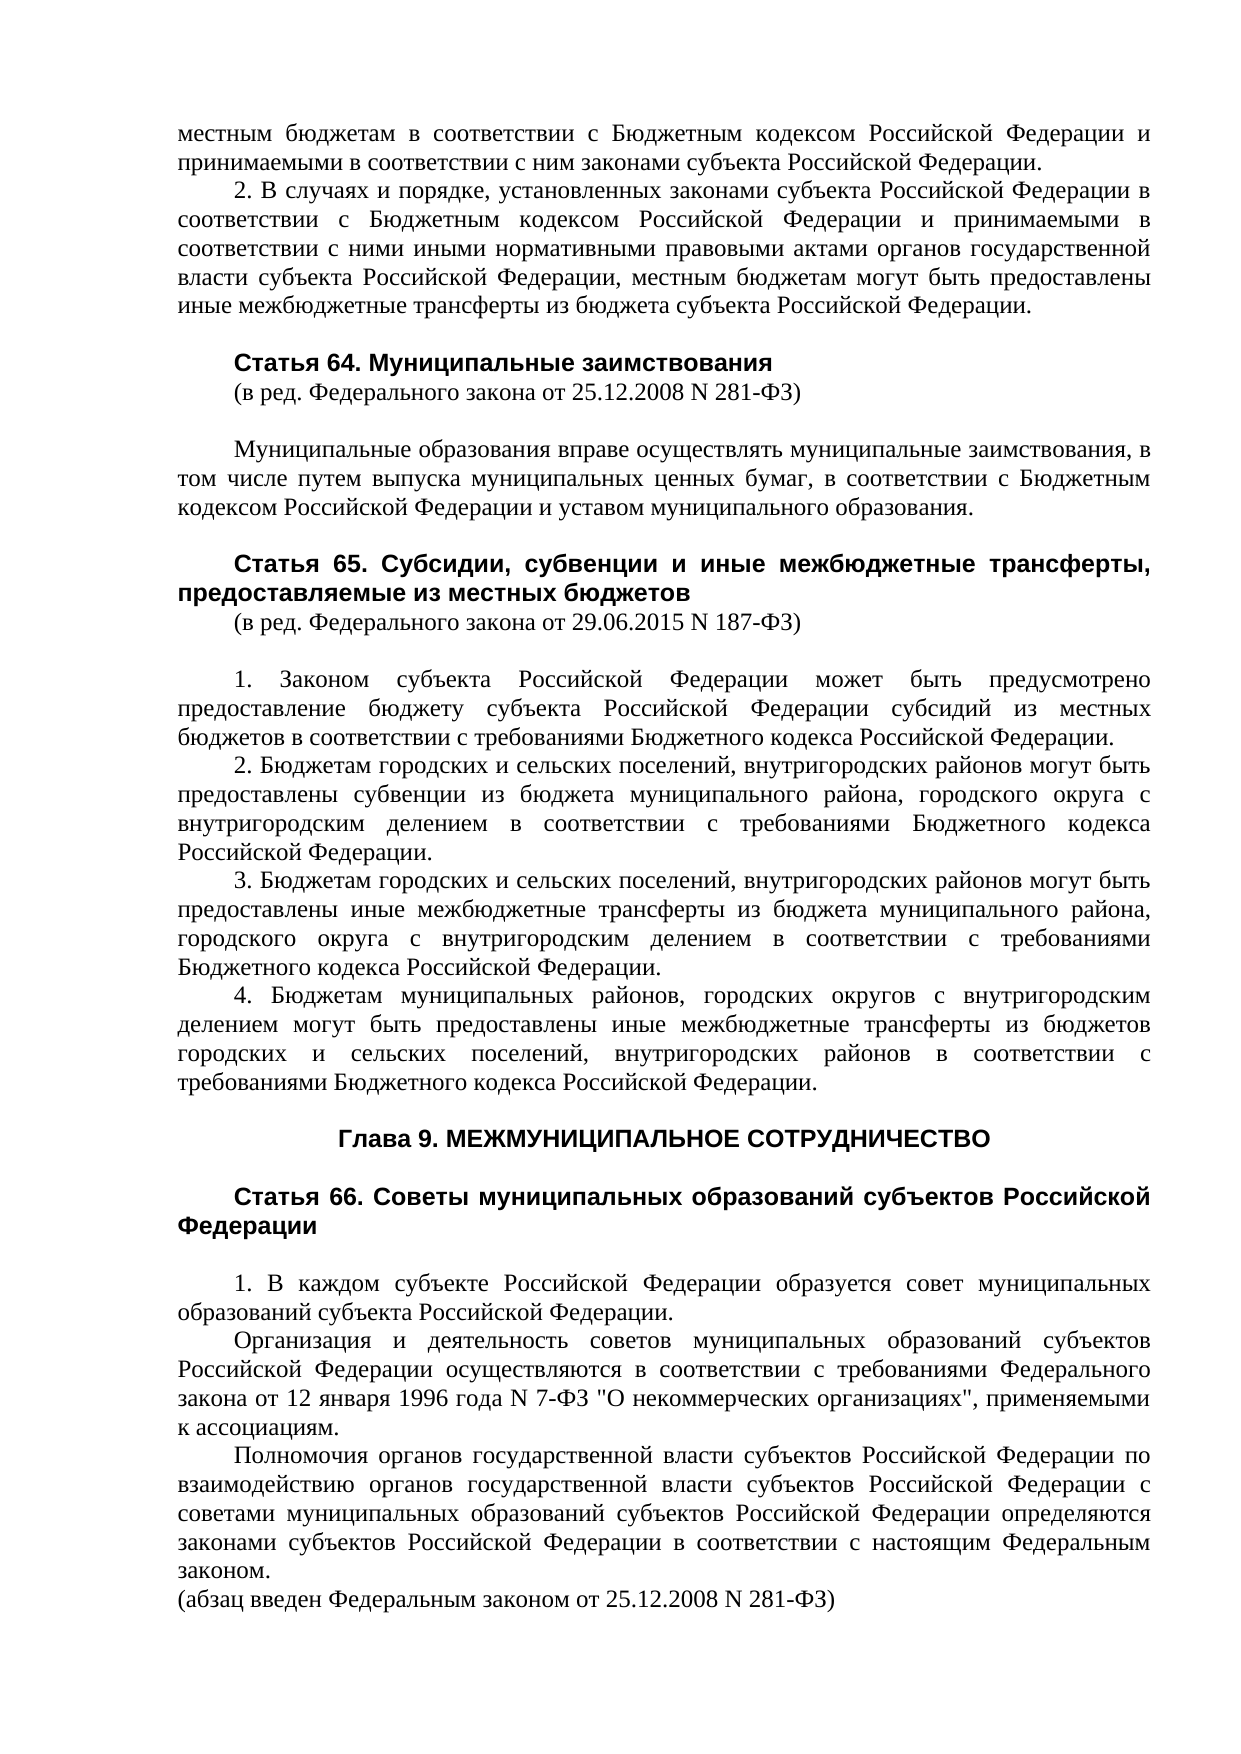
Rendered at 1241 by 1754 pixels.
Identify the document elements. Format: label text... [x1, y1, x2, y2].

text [177, 118, 1152, 176]
text 3. Бюджетам городских и сельских поселений, внутригородских районов могут быть предоставлены иные межбюджетные трансферты из бюджета муниципального района, городского округа с внутригородским делением в соответствии с требованиями Бюджетного кодекса Российской Федерации. [177, 866, 1152, 981]
text Муниципальные образования вправе осуществлять муниципальные заимствования, в том числе путем выпуска муниципальных ценных бумаг, в соответствии с Бюджетным кодексом Российской Федерации и уставом муниципального образования. [177, 434, 1152, 521]
text Полномочия органов государственной власти субъектов Российской Федерации по взаимодействию органов государственной власти субъектов Российской Федерации с советами муниципальных образований субъектов Российской Федерации определяются законами субъектов Российской Федерации в соответствии с настоящим Федеральным законом. [177, 1441, 1152, 1584]
text (в ред. Федерального закона от 25.12.2008 N 281-ФЗ) [177, 377, 1152, 406]
text 1. В каждом субъекте Российской Федерации образуется совет муниципальных образований субъекта Российской Федерации. [177, 1268, 1152, 1326]
text (абзац введен Федеральным законом от 25.12.2008 N 281-ФЗ) [177, 1584, 1152, 1613]
text 4. Бюджетам муниципальных районов, городских округов с внутригородским делением могут быть предоставлены иные межбюджетные трансферты из бюджетов городских и сельских поселений, внутригородских районов в соответствии с требованиями Бюджетного кодекса Российской Федерации. [177, 981, 1152, 1096]
text 1. Законом субъекта Российской Федерации может быть предусмотрено предоставление бюджету субъекта Российской Федерации субсидий из местных бюджетов в соответствии с требованиями Бюджетного кодекса Российской Федерации. [177, 664, 1152, 751]
text Глава 9. МЕЖМУНИЦИПАЛЬНОЕ СОТРУДНИЧЕСТВО [177, 1124, 1152, 1153]
text 2. Бюджетам городских и сельских поселений, внутригородских районов могут быть предоставлены субвенции из бюджета муниципального района, городского округа с внутригородским делением в соответствии с требованиями Бюджетного кодекса Российской Федерации. [177, 751, 1152, 866]
text Статья 64. Муниципальные заимствования [177, 348, 1152, 377]
text Статья 66. Советы муниципальных образований субъектов Российской Федерации [177, 1182, 1152, 1239]
text (в ред. Федерального закона от 29.06.2015 N 187-ФЗ) [177, 607, 1152, 636]
text Организация и деятельность советов муниципальных образований субъектов Российской Федерации осуществляются в соответствии с требованиями Федерального закона от 12 января 1996 года N 7-ФЗ "О некоммерческих организациях", применяемыми к ассоциациям. [177, 1326, 1152, 1441]
text Статья 65. Субсидии, субвенции и иные межбюджетные трансферты, предоставляемые из местных бюджетов [177, 549, 1152, 607]
text 2. В случаях и порядке, установленных законами субъекта Российской Федерации в соответствии с Бюджетным кодексом Российской Федерации и принимаемыми в соответствии с ними иными нормативными правовыми актами органов государственной власти субъекта Российской Федерации, местным бюджетам могут быть предоставлены иные межбюджетные трансферты из бюджета субъекта Российской Федерации. [177, 176, 1152, 319]
